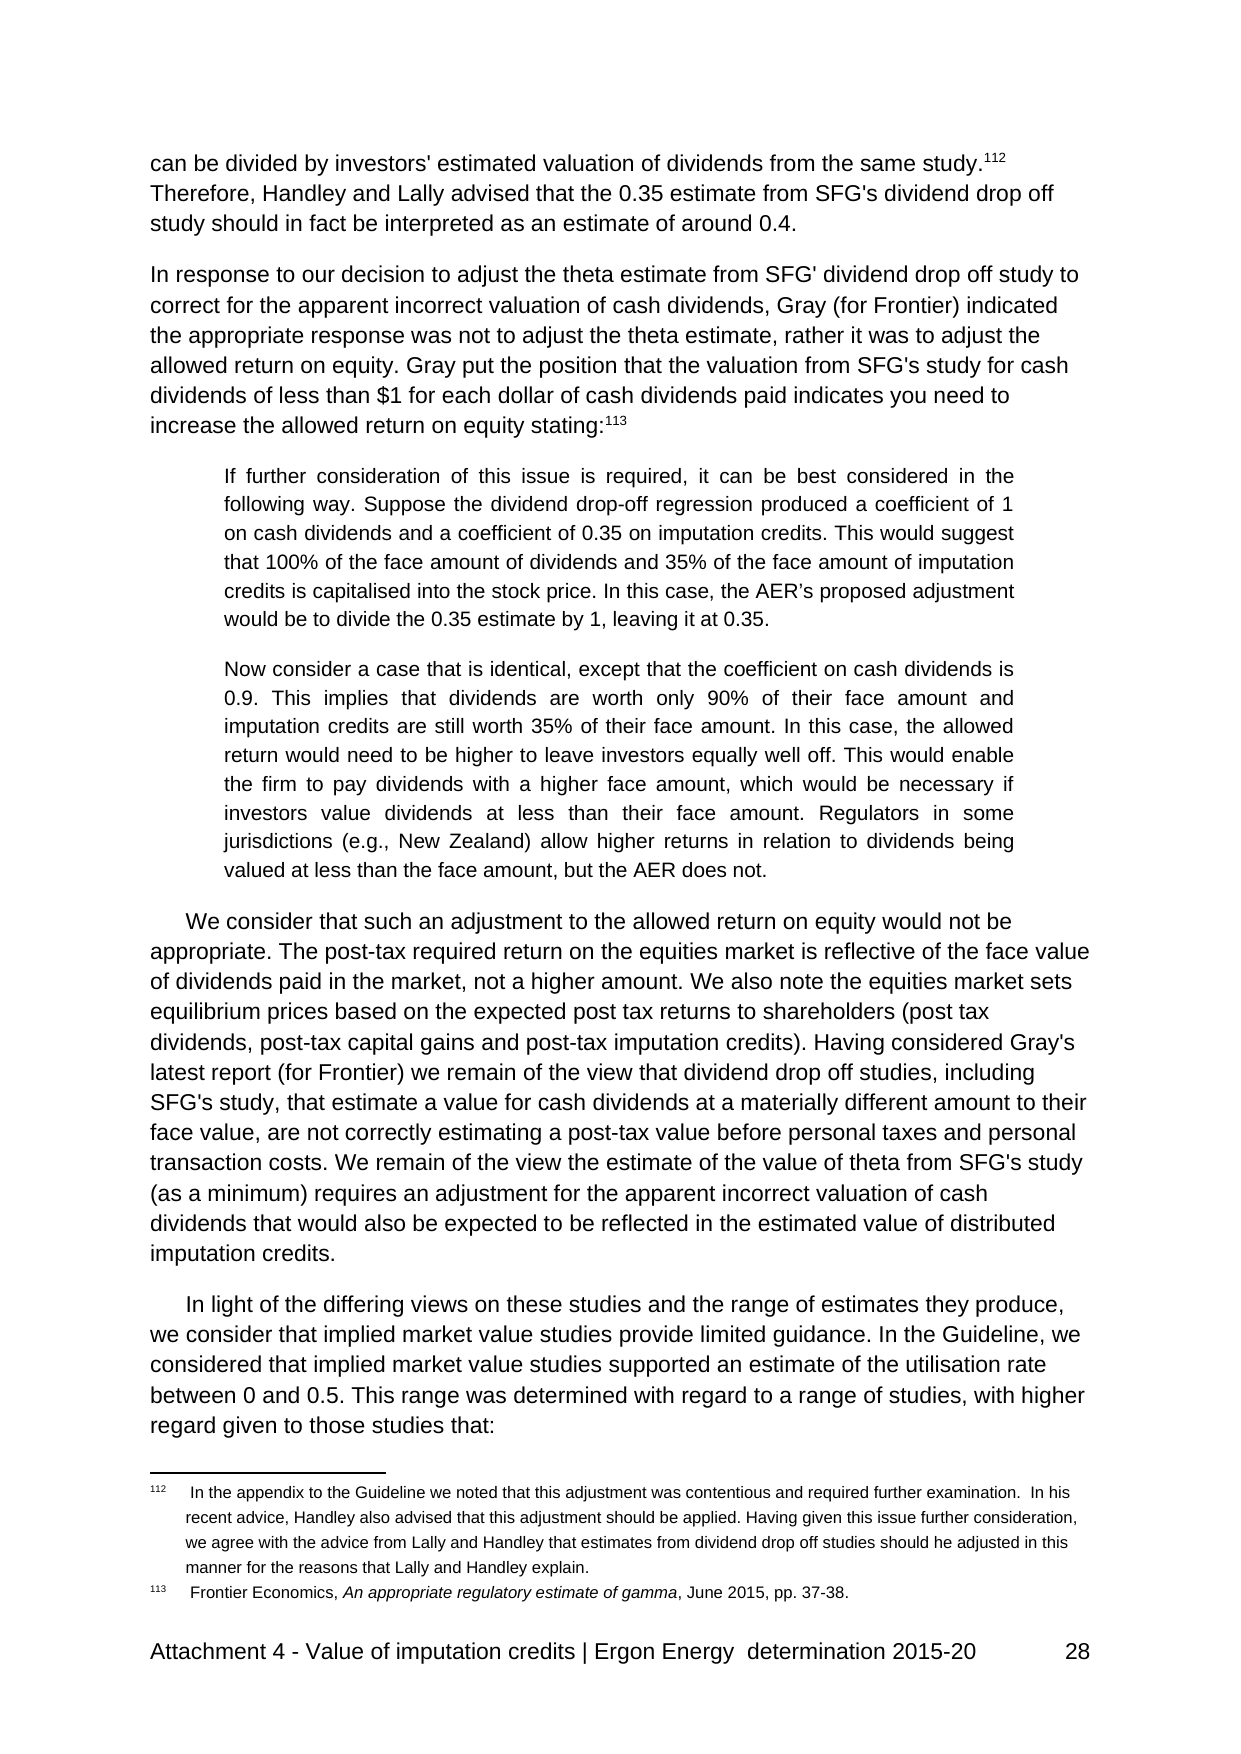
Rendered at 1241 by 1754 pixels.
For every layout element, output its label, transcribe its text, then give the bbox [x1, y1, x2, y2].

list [150, 150, 1090, 237]
text If further consideration of this issue is required, it can be best considered in the following way. Suppose the dividend drop-off regression produced a coefficient of 1 on cash dividends and a coefficient of 0.35 on imputation credits. This would suggest that 100% of the face amount of dividends and 35% of the face amount of imputation credits is capitalised into the stock price. In this case, the AER’s proposed adjustment would be to divide the 0.35 estimate by 1, leaving it at 0.35. [224, 463, 1015, 631]
list In light of the differing views on these studies and the range of estimates they produce, we consider that implied market value studies provide limited guidance. In the Guideline, we considered that implied market value studies supported an estimate of the utilisation rate between 0 and 0.5. This range was determined with regard to a range of studies, with higher regard given to those studies that: [150, 1291, 1090, 1438]
text Now consider a case that is identical, except that the coefficient on cash dividends is 0.9. This implies that dividends are worth only 90% of their face amount and imputation credits are still worth 35% of their face amount. In this case, the allowed return would need to be higher to leave investors equally well off. This would enable the firm to pay dividends with a higher face amount, which would be necessary if investors value dividends at less than their face amount. Regulators in some jurisdictions (e.g., New Zealand) allow higher returns in relation to dividends being valued at less than the face amount, but the AER does not. [224, 657, 1015, 882]
text In response to our decision to adjust the theta estimate from SFG' dividend drop off study to correct for the apparent incorrect valuation of cash dividends, Gray (for Frontier) indicated the appropriate response was not to adjust the theta estimate, rather it was to adjust the allowed return on equity. Gray put the position that the valuation from SFG's study for cash dividends of less than $1 for each dollar of cash dividends paid indicates you need to increase the allowed return on equity stating: [150, 261, 1090, 439]
list We consider that such an adjustment to the allowed return on equity would not be appropriate. The post-tax required return on the equities market is reflective of the face value of dividends paid in the market, not a higher amount. We also note the equities market sets equilibrium prices based on the expected post tax returns to shareholders (post tax dividends, post-tax capital gains and post-tax imputation credits). Having considered Gray's latest report (for Frontier) we remain of the view that dividend drop off studies, including SFG's study, that estimate a value for cash dividends at a materially different amount to their face value, are not correctly estimating a post-tax value before personal taxes and personal transaction costs. We remain of the view the estimate of the value of theta from SFG's study (as a minimum) requires an adjustment for the apparent incorrect valuation of cash dividends that would also be expected to be reflected in the estimated value of distributed imputation credits. [150, 908, 1090, 1266]
